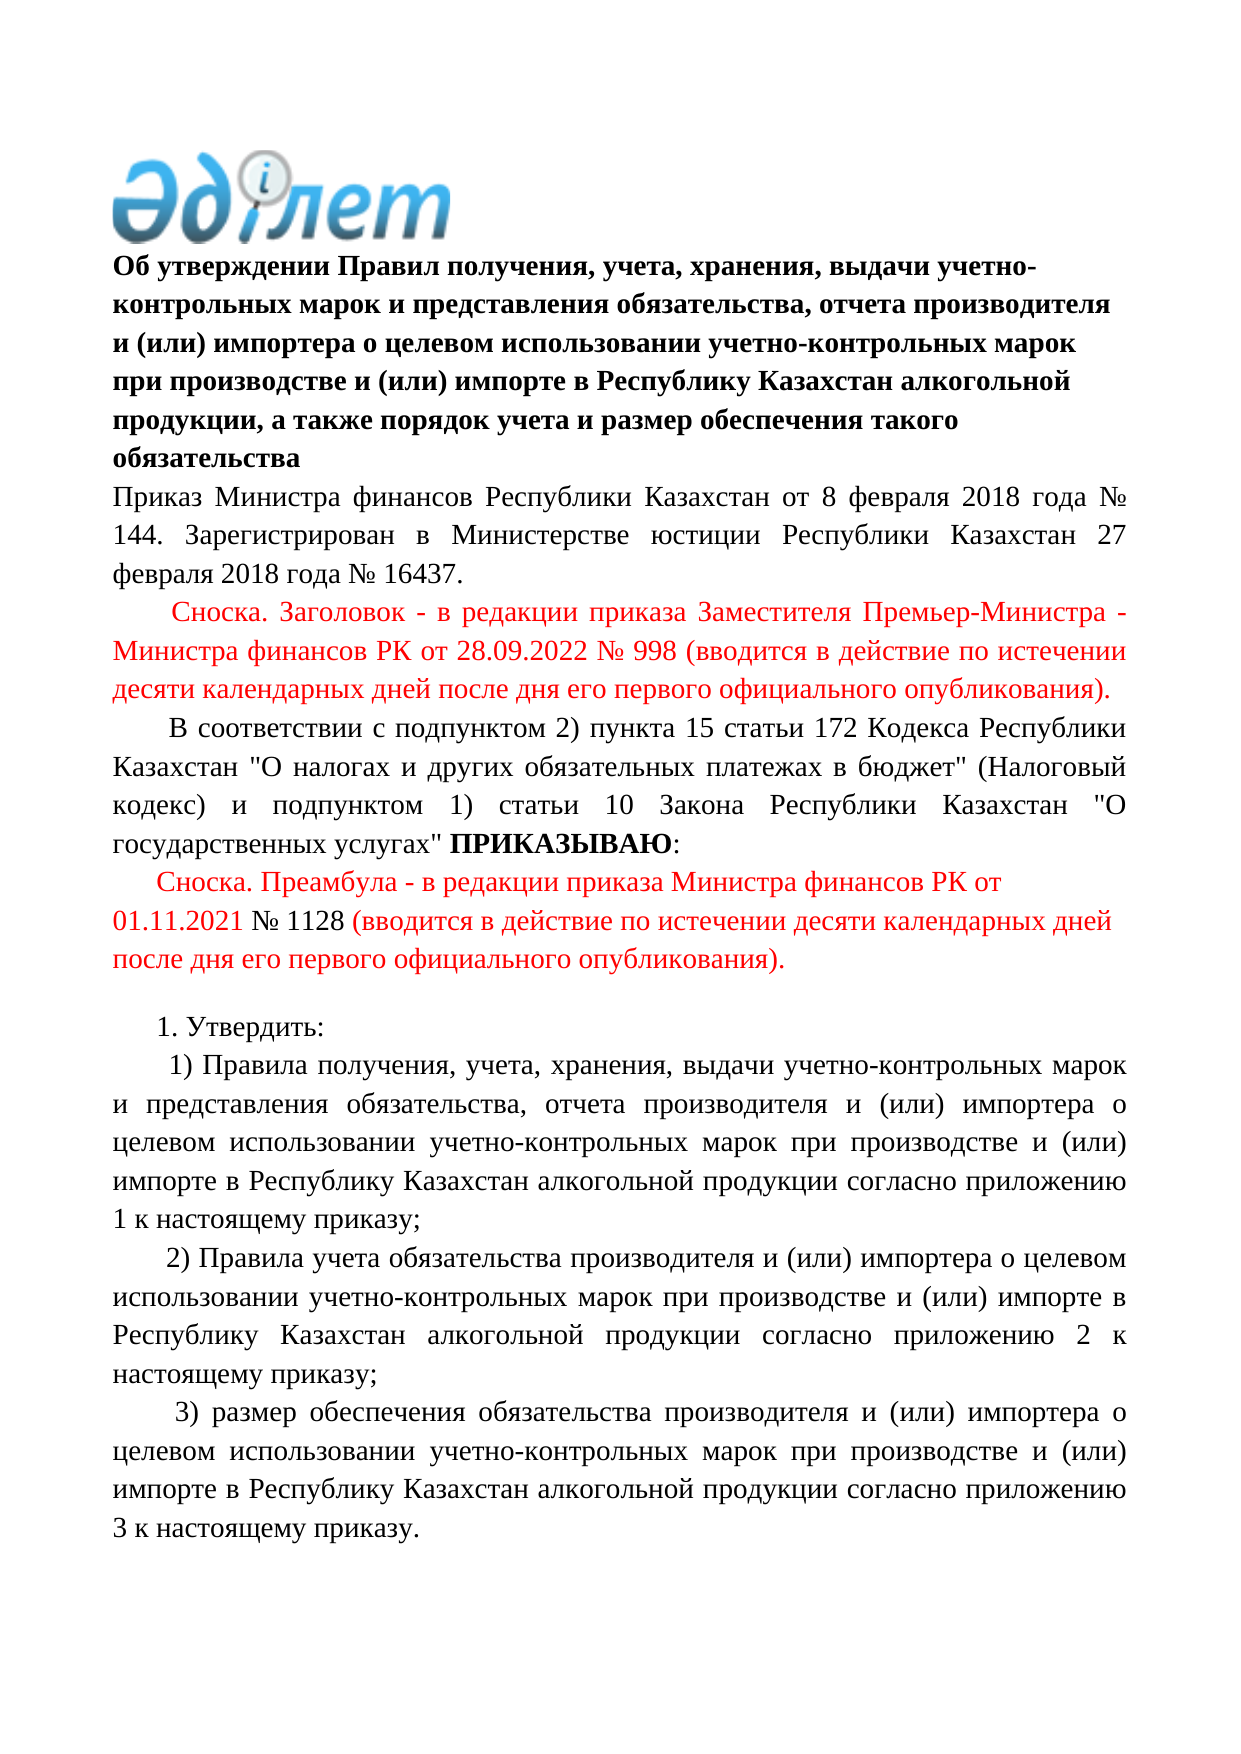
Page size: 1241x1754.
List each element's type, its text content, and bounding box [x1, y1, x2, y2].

text В соответствии с подпунктом 2) пункта 15 статьи 172 Кодекса Республики Казахстан "О налогах и других обязательных платежах в бюджет" (Налоговый кодекс) и подпунктом 1) статьи 10 Закона Республики Казахстан "О государственных услугах" ПРИКАЗЫВАЮ: [112, 710, 1128, 859]
text 3) размер обеспечения обязательства производителя и (или) импортера о целевом использовании учетно-контрольных марок при производстве и (или) импорте в Республику Казахстан алкогольной продукции согласно приложению 3 к настоящему приказу. [112, 1394, 1128, 1543]
text Сноска. Преамбула - в редакции приказа Министра финансов РК от 01.11.2021 № 1128 (вводится в действие по истечении десяти календарных дней после дня его первого официального опубликования). [112, 864, 1128, 1005]
text Приказ Министра финансов Республики Казахстан от 8 февраля 2018 года № 144. Зарегистрирован в Министерстве юстиции Республики Казахстан 27 февраля 2018 года № 16437. [112, 479, 1128, 589]
text 1. Утвердить: [112, 1009, 1128, 1042]
text 1) Правила получения, учета, хранения, выдачи учетно-контрольных марок и представления обязательства, отчета производителя и (или) импортера о целевом использовании учетно-контрольных марок при производстве и (или) импорте в Республику Казахстан алкогольной продукции согласно приложению 1 к настоящему приказу; [112, 1047, 1128, 1235]
text 2) Правила учета обязательства производителя и (или) импортера о целевом использовании учетно-контрольных марок при производстве и (или) импорте в Республику Казахстан алкогольной продукции согласно приложению 2 к настоящему приказу; [112, 1240, 1128, 1389]
picture [112, 150, 451, 244]
text Сноска. Заголовок - в редакции приказа Заместителя Премьер-Министра - Министра финансов РК от 28.09.2022 № 998 (вводится в действие по истечении десяти календарных дней после дня его первого официального опубликования). [112, 594, 1128, 705]
text Об утверждении Правил получения, учета, хранения, выдачи учетно-контрольных марок и представления обязательства, отчета производителя и (или) импортера о целевом использовании учетно-контрольных марок при производстве и (или) импорте в Республику Казахстан алкогольной продукции, а также порядок учета и размер обеспечения такого обязательства [112, 248, 1128, 474]
